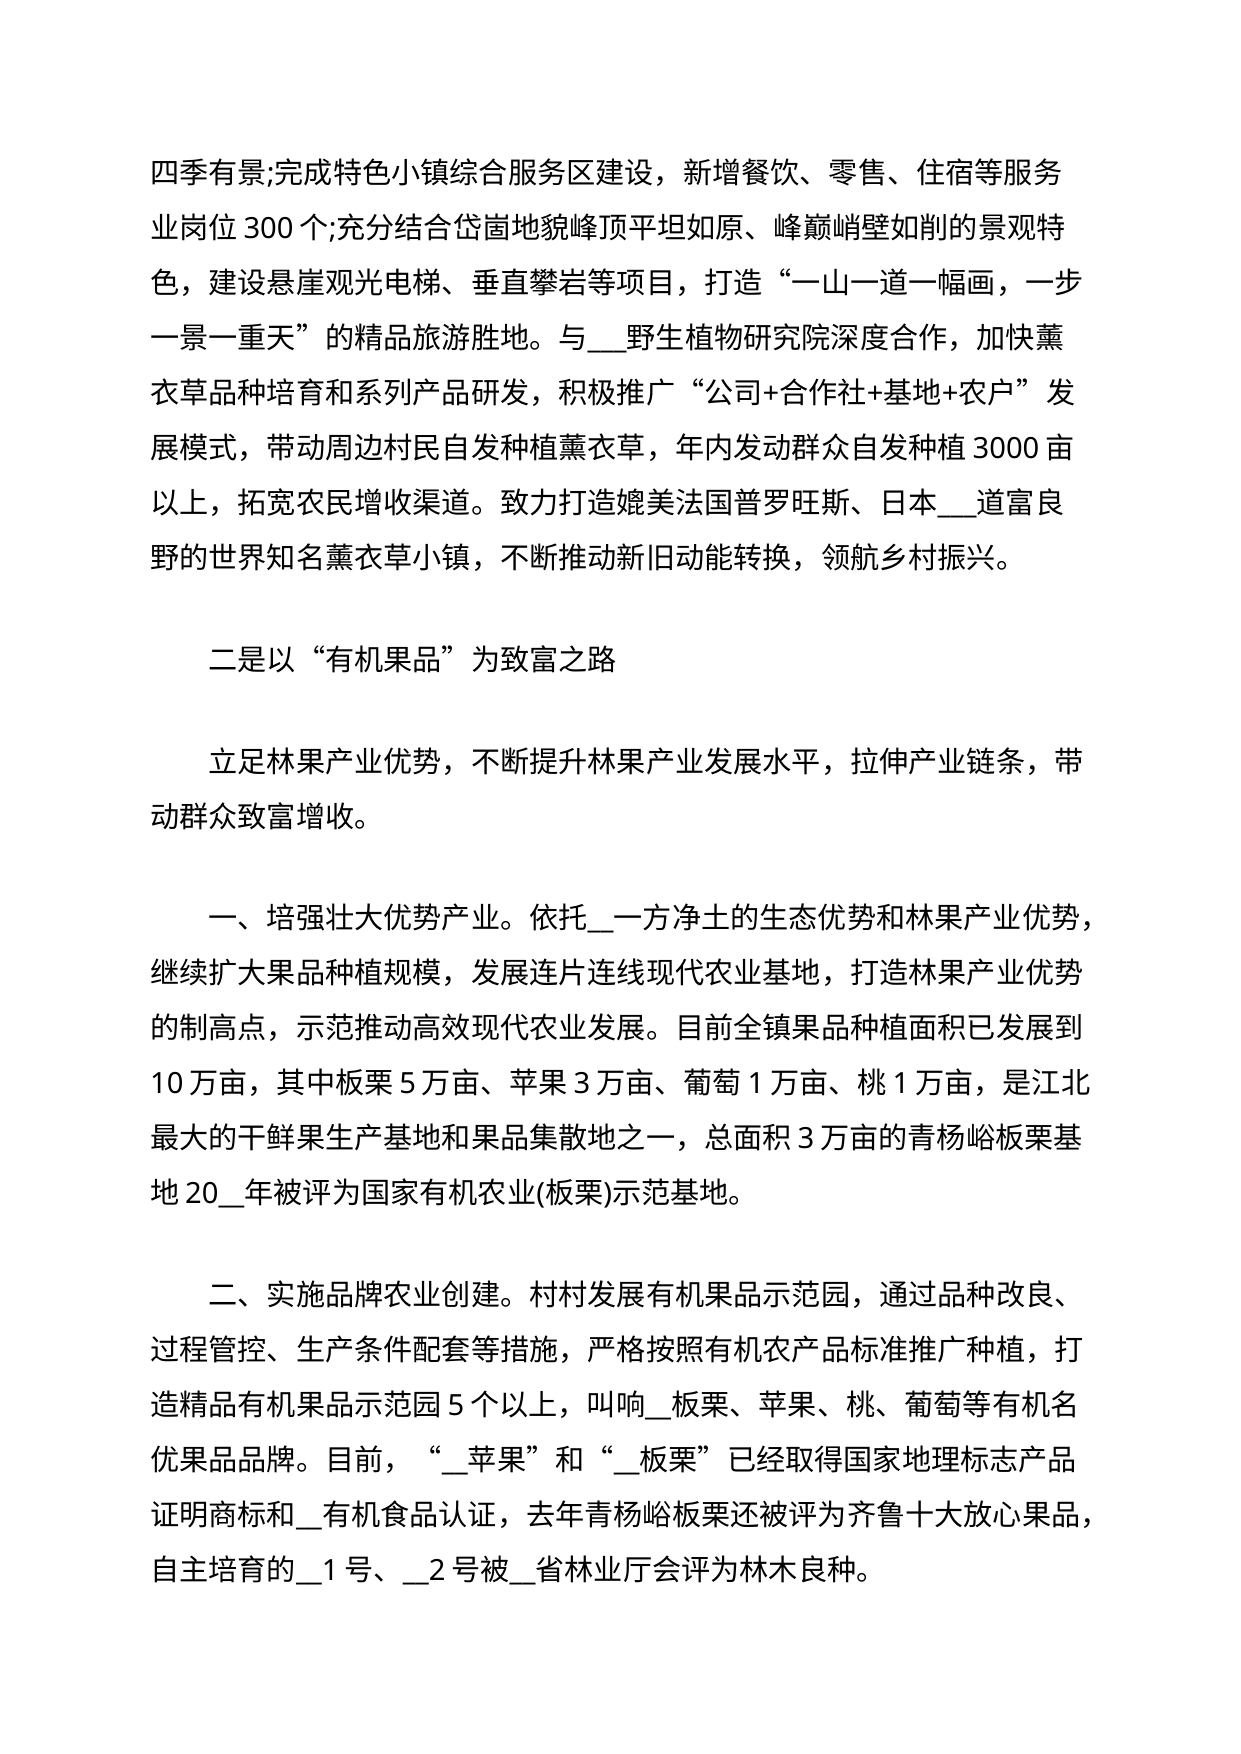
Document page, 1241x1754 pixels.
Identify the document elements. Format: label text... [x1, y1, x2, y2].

text 二是以“有机果品”为致富之路 [150, 637, 1090, 679]
text 一、培强壮大优势产业。依托__一方净土的生态优势和林果产业优势，继续扩大果品种植规模，发展连片连线现代农业基地，打造林果产业优势的制高点，示范推动高效现代农业发展。目前全镇果品种植面积已发展到10万亩，其中板栗5万亩、苹果3万亩、葡萄1万亩、桃1万亩，是江北最大的干鲜果生产基地和果品集散地之一，总面积3万亩的青杨峪板栗基地20__年被评为国家有机农业(板栗)示范基地。 [150, 895, 1090, 1212]
text 二、实施品牌农业创建。村村发展有机果品示范园，通过品种改良、过程管控、生产条件配套等措施，严格按照有机农产品标准推广种植，打造精品有机果品示范园5个以上，叫响__板栗、苹果、桃、葡萄等有机名优果品品牌。目前，“__苹果”和“__板栗”已经取得国家地理标志产品证明商标和__有机食品认证，去年青杨峪板栗还被评为齐鲁十大放心果品，自主培育的__1号、__2号被__省林业厅会评为林木良种。 [150, 1272, 1090, 1589]
text 立足林果产业优势，不断提升林果产业发展水平，拉伸产业链条，带动群众致富增收。 [150, 738, 1090, 836]
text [150, 150, 1090, 577]
